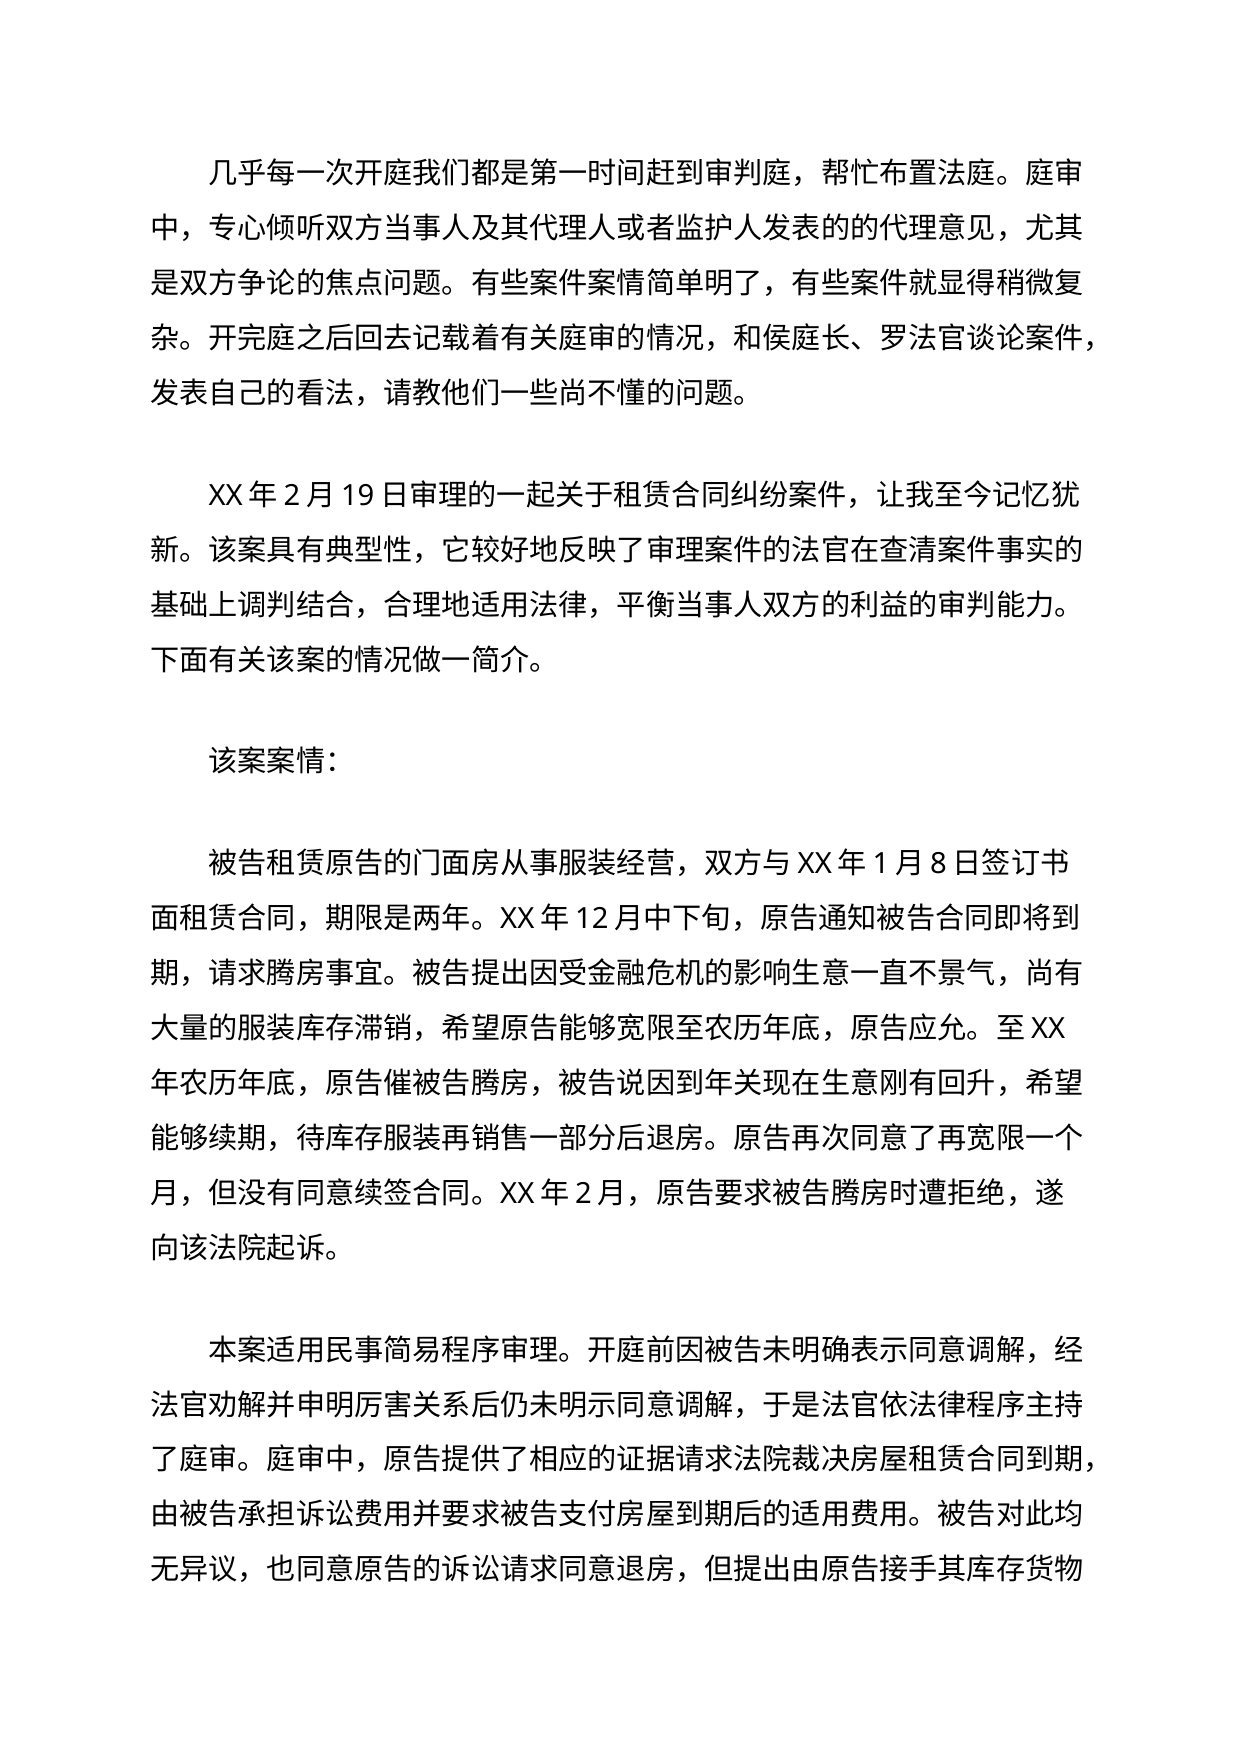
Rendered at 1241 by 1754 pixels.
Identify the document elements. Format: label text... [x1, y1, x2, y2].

text 该案案情： [150, 738, 1090, 780]
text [150, 1326, 1090, 1588]
text 被告租赁原告的门面房从事服装经营，双方与XX年1月8日签订书面租赁合同，期限是两年。XX年12月中下旬，原告通知被告合同即将到期，请求腾房事宜。被告提出因受金融危机的影响生意一直不景气，尚有大量的服装库存滞销，希望原告能够宽限至农历年底，原告应允。至XX年农历年底，原告催被告腾房，被告说因到年关现在生意刚有回升，希望能够续期，待库存服装再销售一部分后退房。原告再次同意了再宽限一个月，但没有同意续签合同。XX年2月，原告要求被告腾房时遭拒绝，遂向该法院起诉。 [150, 840, 1090, 1267]
text XX年2月19日审理的一起关于租赁合同纠纷案件，让我至今记忆犹新。该案具有典型性，它较好地反映了审理案件的法官在查清案件事实的基础上调判结合，合理地适用法律，平衡当事人双方的利益的审判能力。下面有关该案的情况做一简介。 [150, 471, 1090, 678]
text 几乎每一次开庭我们都是第一时间赶到审判庭，帮忙布置法庭。庭审中，专心倾听双方当事人及其代理人或者监护人发表的的代理意见，尤其是双方争论的焦点问题。有些案件案情简单明了，有些案件就显得稍微复杂。开完庭之后回去记载着有关庭审的情况，和侯庭长、罗法官谈论案件，发表自己的看法，请教他们一些尚不懂的问题。 [150, 150, 1090, 412]
